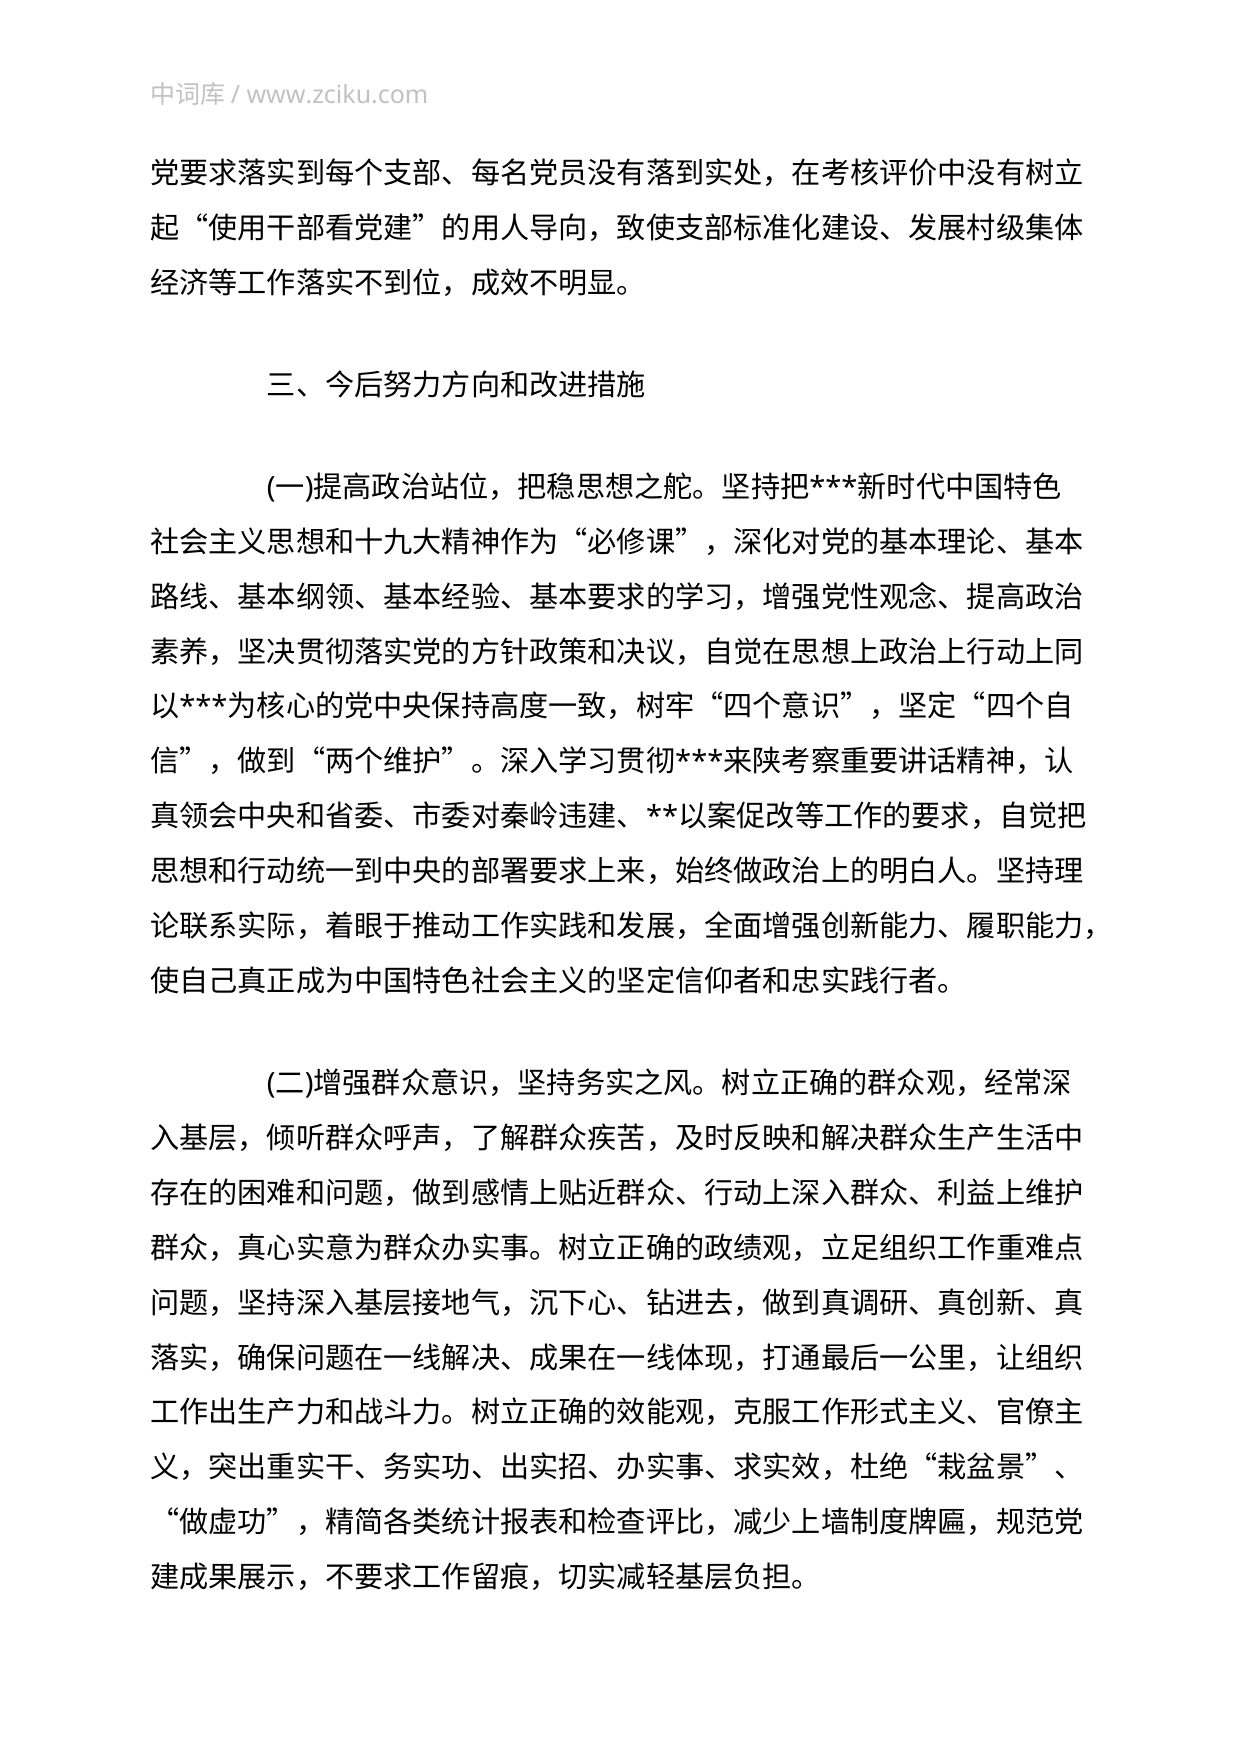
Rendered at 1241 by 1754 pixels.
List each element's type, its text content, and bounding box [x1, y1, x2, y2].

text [150, 150, 1090, 302]
text (二)增强群众意识，坚持务实之风。树立正确的群众观，经常深入基层，倾听群众呼声，了解群众疾苦，及时反映和解决群众生产生活中存在的困难和问题，做到感情上贴近群众、行动上深入群众、利益上维护群众，真心实意为群众办实事。树立正确的政绩观，立足组织工作重难点问题，坚持深入基层接地气，沉下心、钻进去，做到真调研、真创新、真落实，确保问题在一线解决、成果在一线体现，打通最后一公里，让组织工作出生产力和战斗力。树立正确的效能观，克服工作形式主义、官僚主义，突出重实干、务实功、出实招、办实事、求实效，杜绝“栽盆景”、“做虚功”，精简各类统计报表和检查评比，减少上墙制度牌匾，规范党建成果展示，不要求工作留痕，切实减轻基层负担。 [150, 1059, 1090, 1596]
text 三、今后努力方向和改进措施 [150, 362, 1090, 404]
text (一)提高政治站位，把稳思想之舵。坚持把***新时代中国特色社会主义思想和十九大精神作为“必修课”，深化对党的基本理论、基本路线、基本纲领、基本经验、基本要求的学习，增强党性观念、提高政治素养，坚决贯彻落实党的方针政策和决议，自觉在思想上政治上行动上同以***为核心的党中央保持高度一致，树牢“四个意识”，坚定“四个自信”，做到“两个维护”。深入学习贯彻***来陕考察重要讲话精神，认真领会中央和省委、市委对秦岭违建、**以案促改等工作的要求，自觉把思想和行动统一到中央的部署要求上来，始终做政治上的明白人。坚持理论联系实际，着眼于推动工作实践和发展，全面增强创新能力、履职能力，使自己真正成为中国特色社会主义的坚定信仰者和忠实践行者。 [150, 463, 1090, 1000]
